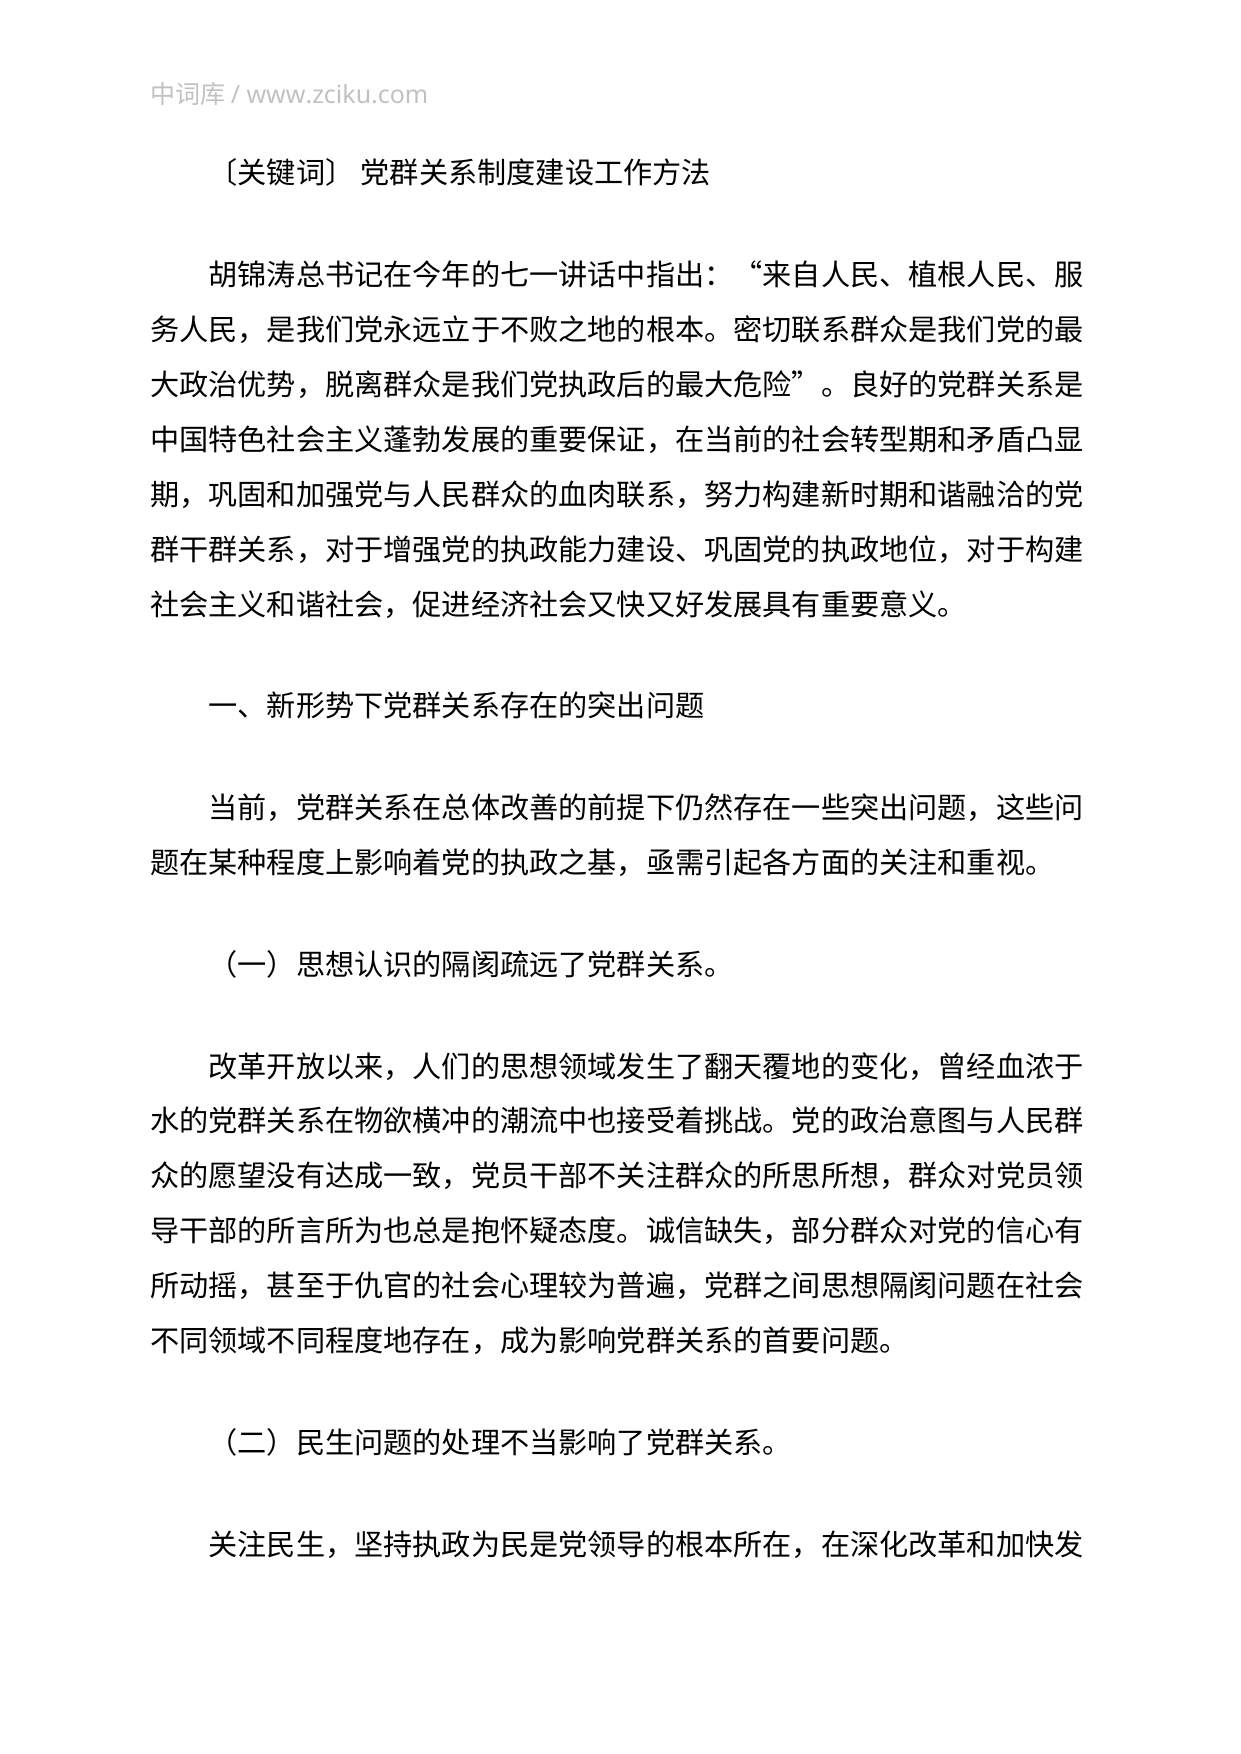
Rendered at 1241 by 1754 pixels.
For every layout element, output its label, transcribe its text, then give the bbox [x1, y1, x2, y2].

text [150, 1521, 1090, 1563]
text 当前，党群关系在总体改善的前提下仍然存在一些突出问题，这些问题在某种程度上影响着党的执政之基，亟需引起各方面的关注和重视。 [150, 785, 1090, 882]
text （一）思想认识的隔阂疏远了党群关系。 [150, 941, 1090, 984]
text 改革开放以来，人们的思想领域发生了翻天覆地的变化，曾经血浓于水的党群关系在物欲横冲的潮流中也接受着挑战。党的政治意图与人民群众的愿望没有达成一致，党员干部不关注群众的所思所想，群众对党员领导干部的所言所为也总是抱怀疑态度。诚信缺失，部分群众对党的信心有所动摇，甚至于仇官的社会心理较为普遍，党群之间思想隔阂问题在社会不同领域不同程度地存在，成为影响党群关系的首要问题。 [150, 1043, 1090, 1360]
text （二）民生问题的处理不当影响了党群关系。 [150, 1419, 1090, 1462]
text 一、新形势下党群关系存在的突出问题 [150, 683, 1090, 725]
text 胡锦涛总书记在今年的七一讲话中指出：“来自人民、植根人民、服务人民，是我们党永远立于不败之地的根本。密切联系群众是我们党的最大政治优势，脱离群众是我们党执政后的最大危险”。良好的党群关系是中国特色社会主义蓬勃发展的重要保证，在当前的社会转型期和矛盾凸显期，巩固和加强党与人民群众的血肉联系，努力构建新时期和谐融洽的党群干群关系，对于增强党的执政能力建设、巩固党的执政地位，对于构建社会主义和谐社会，促进经济社会又快又好发展具有重要意义。 [150, 252, 1090, 623]
text 〔关键词〕 党群关系制度建设工作方法 [150, 150, 1090, 192]
